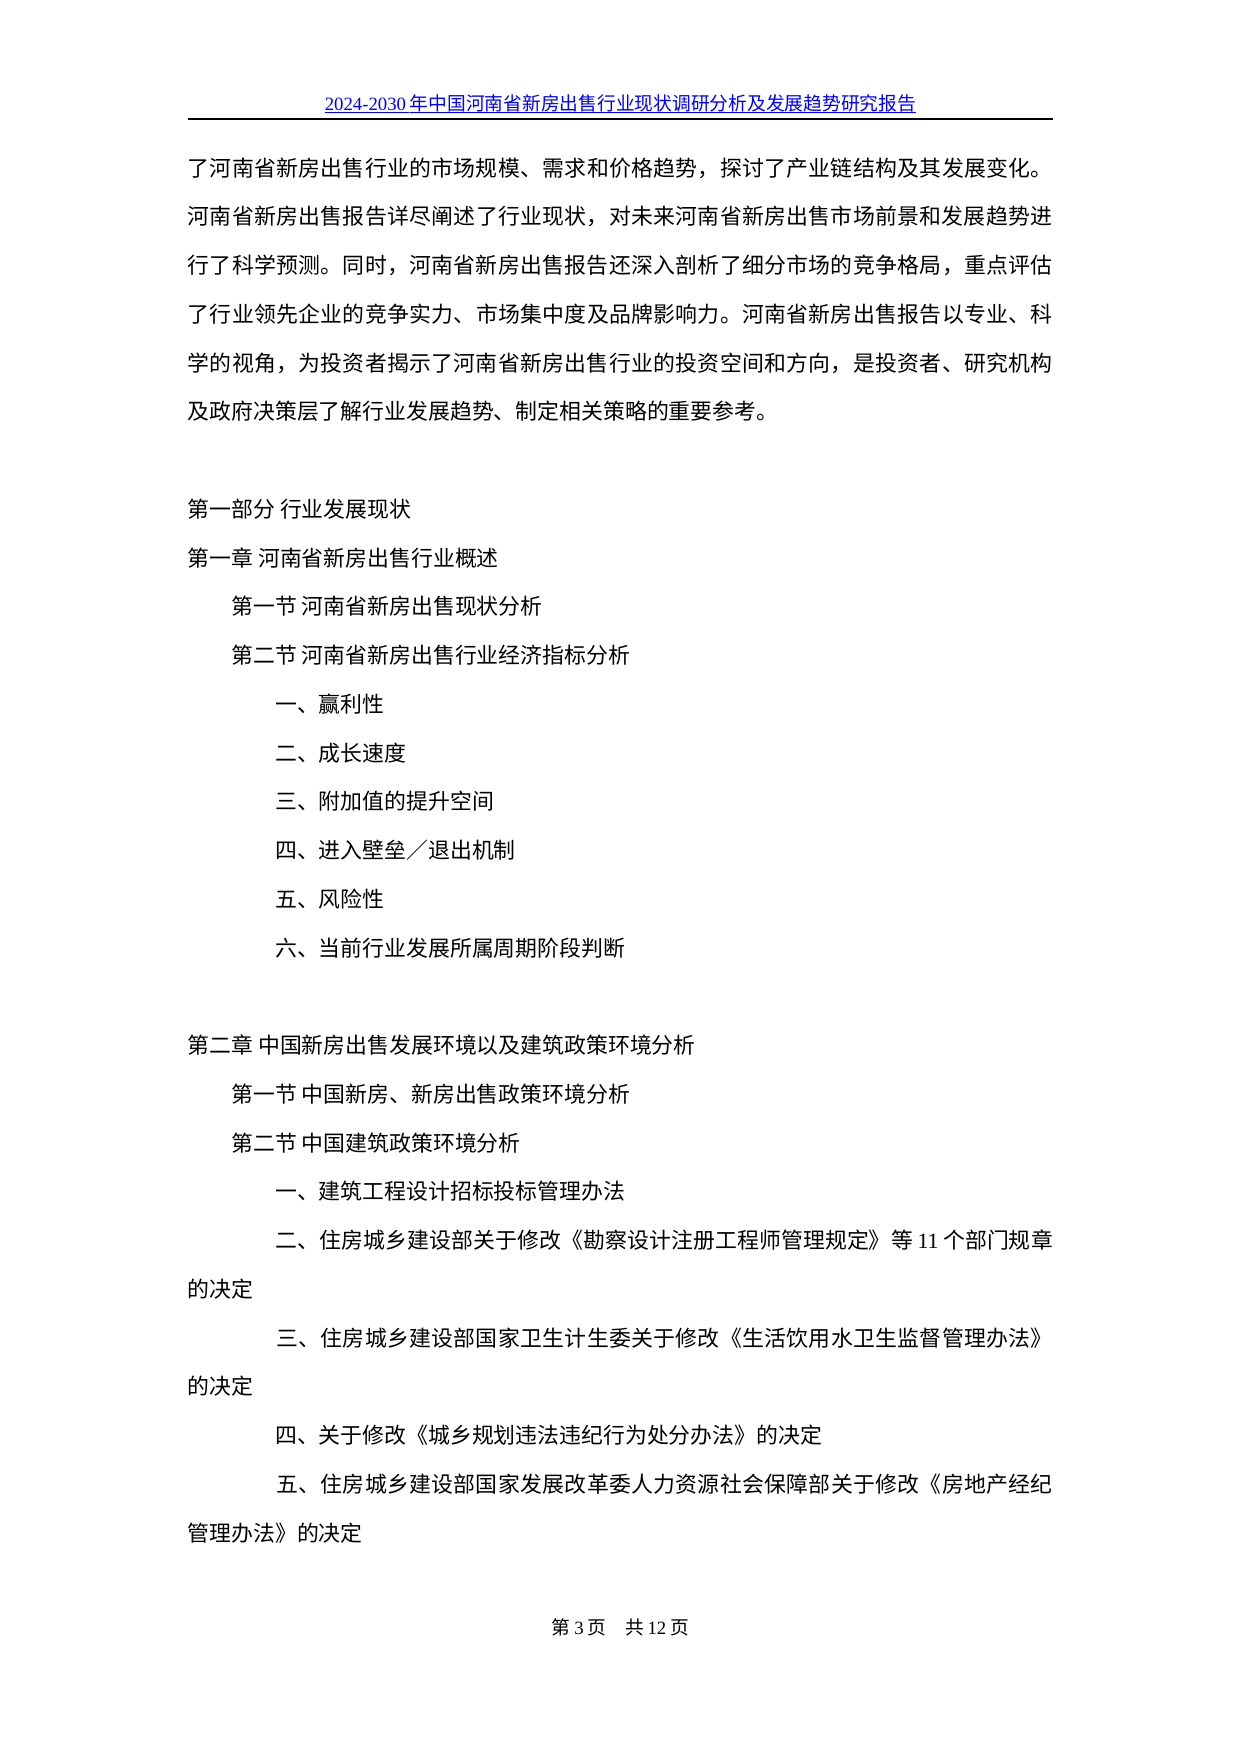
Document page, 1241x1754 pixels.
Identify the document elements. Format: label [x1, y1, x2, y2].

text [187, 150, 1053, 1548]
